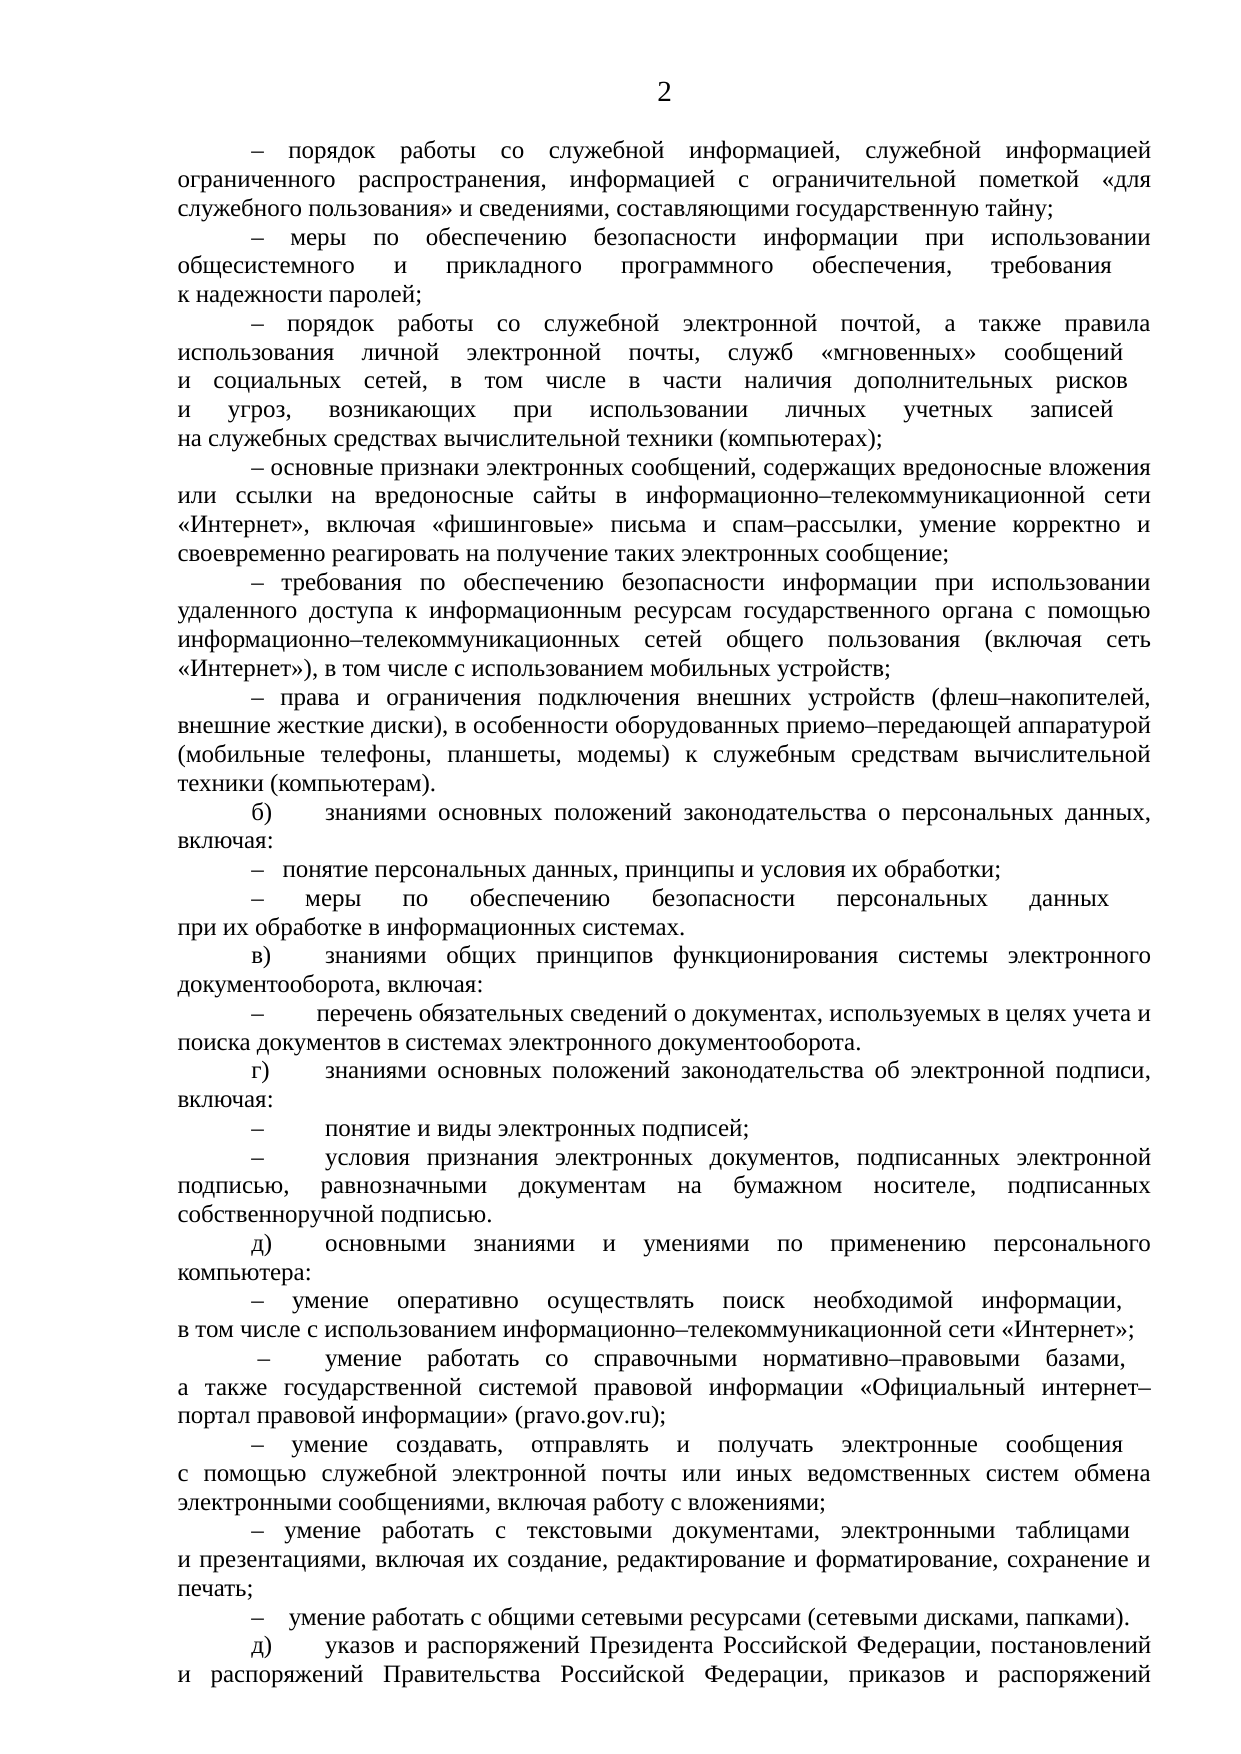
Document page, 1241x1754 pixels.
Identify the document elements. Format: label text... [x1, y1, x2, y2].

text – порядок работы со служебной электронной почтой, а также правила использования личной электронной почты, служб «мгновенных» сообщений и социальных сетей, в том числе в части наличия дополнительных рисков и угроз, возникающих при использовании личных учетных записей на служебных средствах вычислительной техники (компьютерах); [177, 308, 1152, 452]
text д) основными знаниями и умениями по применению персонального компьютера: [177, 1228, 1152, 1285]
text б) знаниями основных положений законодательства о персональных данных, включая: [177, 797, 1152, 854]
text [177, 1630, 1152, 1688]
text – основные признаки электронных сообщений, содержащих вредоносные вложения или ссылки на вредоносные сайты в информационно–телекоммуникационной сети «Интернет», включая «фишинговые» письма и спам–рассылки, умение корректно и своевременно реагировать на получение таких электронных сообщение; [177, 452, 1152, 567]
text – умение создавать, отправлять и получать электронные сообщения с помощью служебной электронной почты или иных ведомственных систем обмена электронными сообщениями, включая работу с вложениями; [177, 1429, 1152, 1515]
text – умение работать со справочными нормативно–правовыми базами, а также государственной системой правовой информации «Официальный интернет–портал правовой информации» (pravo.gov.ru); [177, 1343, 1152, 1429]
text – условия признания электронных документов, подписанных электронной подписью, равнозначными документам на бумажном носителе, подписанных собственноручной подписью. [177, 1142, 1152, 1228]
text в) знаниями общих принципов функционирования системы электронного документооборота, включая: [177, 940, 1152, 998]
text – умение оперативно осуществлять поиск необходимой информации, в том числе с использованием информационно–телекоммуникационной сети «Интернет»; [177, 1285, 1152, 1343]
text – меры по обеспечению безопасности информации при использовании общесистемного и прикладного программного обеспечения, требования к надежности паролей; [177, 222, 1152, 308]
text – права и ограничения подключения внешних устройств (флеш–накопителей, внешние жесткие диски), в особенности оборудованных приемо–передающей аппаратурой (мобильные телефоны, планшеты, модемы) к служебным средствам вычислительной техники (компьютерам). [177, 682, 1152, 797]
text – порядок работы со служебной информацией, служебной информацией ограниченного распространения, информацией с ограничительной пометкой «для служебного пользования» и сведениями, составляющими государственную тайну; [177, 135, 1152, 222]
text – умение работать с общими сетевыми ресурсами (сетевыми дисками, папками). [177, 1602, 1152, 1630]
text – перечень обязательных сведений о документах, используемых в целях учета и поиска документов в системах электронного документооборота. [177, 998, 1152, 1055]
text – понятие и виды электронных подписей; [177, 1113, 1152, 1142]
text – меры по обеспечению безопасности персональных данных при их обработке в информационных системах. [177, 883, 1152, 940]
text г) знаниями основных положений законодательства об электронной подписи, включая: [177, 1055, 1152, 1113]
text – требования по обеспечению безопасности информации при использовании удаленного доступа к информационным ресурсам государственного органа с помощью информационно–телекоммуникационных сетей общего пользования (включая сеть «Интернет»), в том числе с использованием мобильных устройств; [177, 567, 1152, 682]
text – умение работать с текстовыми документами, электронными таблицами и презентациями, включая их создание, редактирование и форматирование, сохранение и печать; [177, 1515, 1152, 1602]
text – понятие персональных данных, принципы и условия их обработки; [177, 854, 1152, 883]
